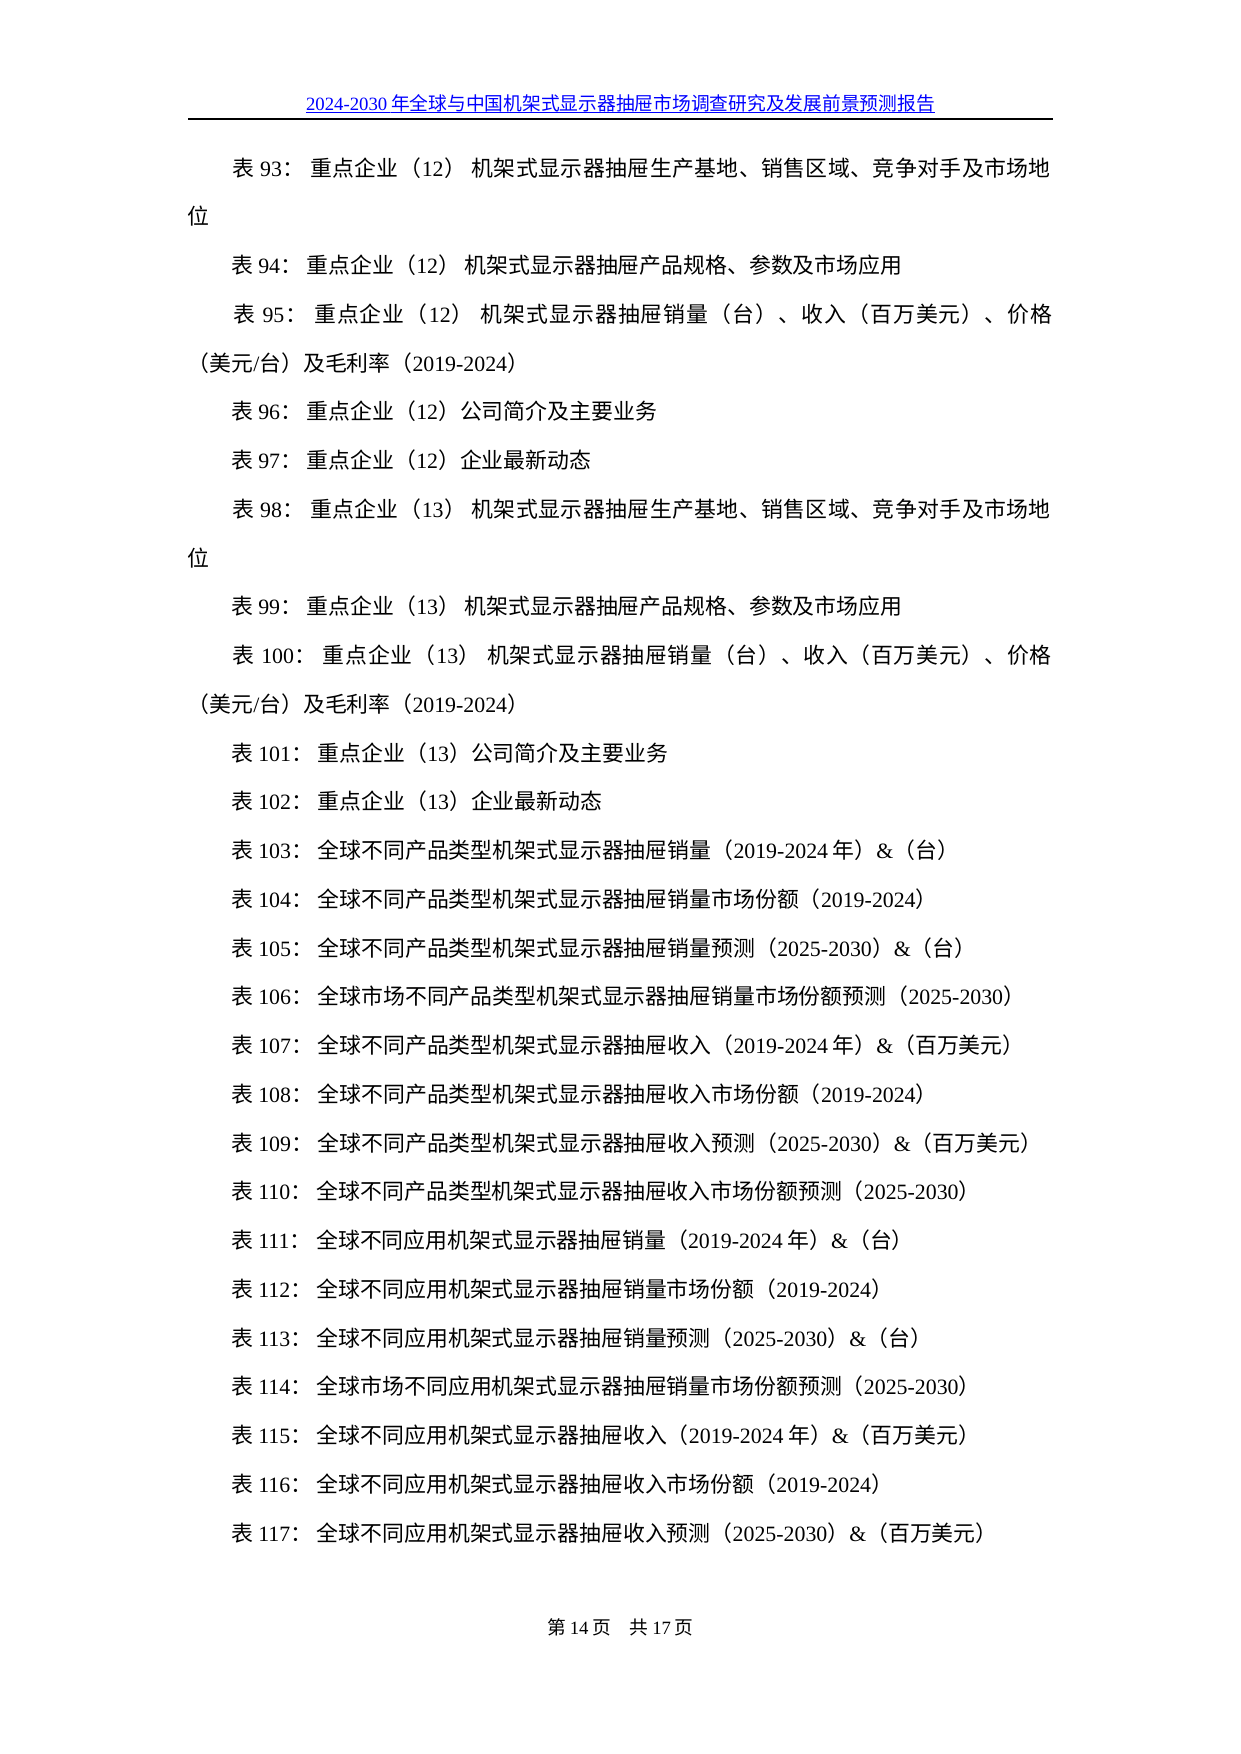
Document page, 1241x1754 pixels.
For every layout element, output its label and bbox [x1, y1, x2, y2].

text [187, 150, 1053, 1548]
